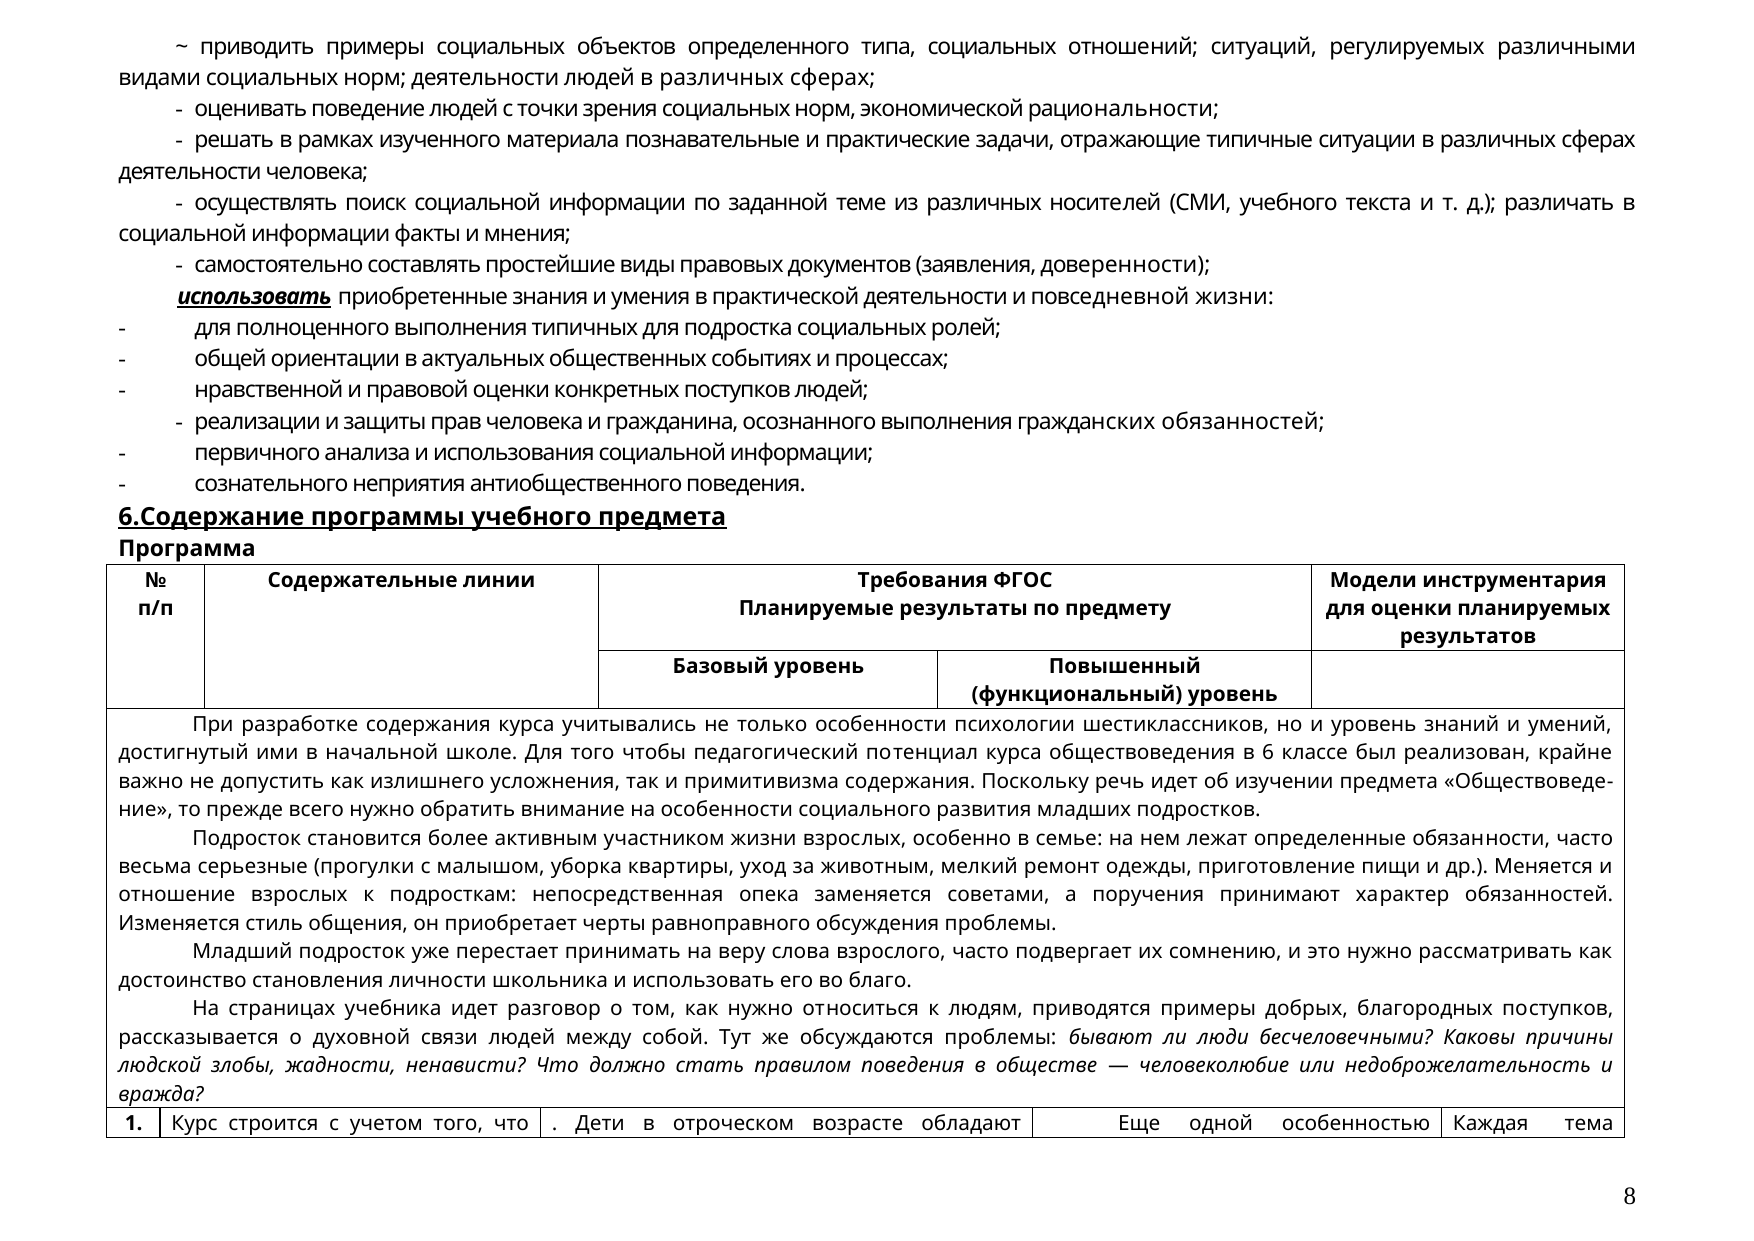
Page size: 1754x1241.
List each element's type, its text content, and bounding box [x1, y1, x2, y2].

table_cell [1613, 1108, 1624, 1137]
table_cell [1312, 651, 1624, 708]
table_cell 1. [107, 1108, 159, 1137]
list общей ориентации в актуальных общественных событиях и процессах; [118, 342, 1636, 373]
text ~ приводить примеры социальных объектов определенного типа, социальных отношений; ситуаций, регулируемых различными видами социальных норм; деятельности людей в различных сферах; [118, 29, 1636, 92]
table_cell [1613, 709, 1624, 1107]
text использовать приобретенные знания и умения в практической деятельности и повседневной жизни: [118, 279, 1636, 311]
list самостоятельно составлять простейшие виды правовых документов (заявления, доверенности); [118, 248, 1636, 279]
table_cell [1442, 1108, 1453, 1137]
list осуществлять поиск социальной информации по заданной теме из различных носителей (СМИ, учебного текста и т. д.); различать в социальной информации факты и мнения; [118, 186, 1636, 248]
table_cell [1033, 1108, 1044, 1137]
text 6.Содержание программы учебного предмета [118, 498, 1636, 532]
list решать в рамках изученного материала познавательные и практические задачи, отражающие типичные ситуации в различных сферах деятельности человека; [118, 123, 1636, 186]
table_header Содержательные линии [205, 565, 598, 708]
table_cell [541, 1108, 1032, 1137]
list нравственной и правовой оценки конкретных поступков людей; [118, 373, 1636, 404]
list первичного анализа и использования социальной информации; [118, 436, 1636, 467]
list оценивать поведение людей с точки зрения социальных норм, экономической рациональности; [118, 92, 1636, 123]
list реализации и защиты прав человека и гражданина, осознанного выполнения гражданских обязанностей; [118, 404, 1636, 436]
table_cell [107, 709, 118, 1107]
list сознательного неприятия антиобщественного поведения. [118, 467, 1636, 498]
table_cell Повышенный (функциональный) уровень [938, 651, 1311, 708]
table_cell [161, 1108, 540, 1137]
text Программа [118, 532, 1636, 564]
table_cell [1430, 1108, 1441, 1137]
table_cell Базовый уровень [599, 651, 937, 708]
table_header Модели инструментария для оценки планируемых результатов [1312, 565, 1624, 650]
table_header № п/п [107, 565, 204, 708]
list для полноценного выполнения типичных для подростка социальных ролей; [118, 311, 1636, 342]
table_header Требования ФГОС Планируемые результаты по предмету [599, 565, 1311, 650]
